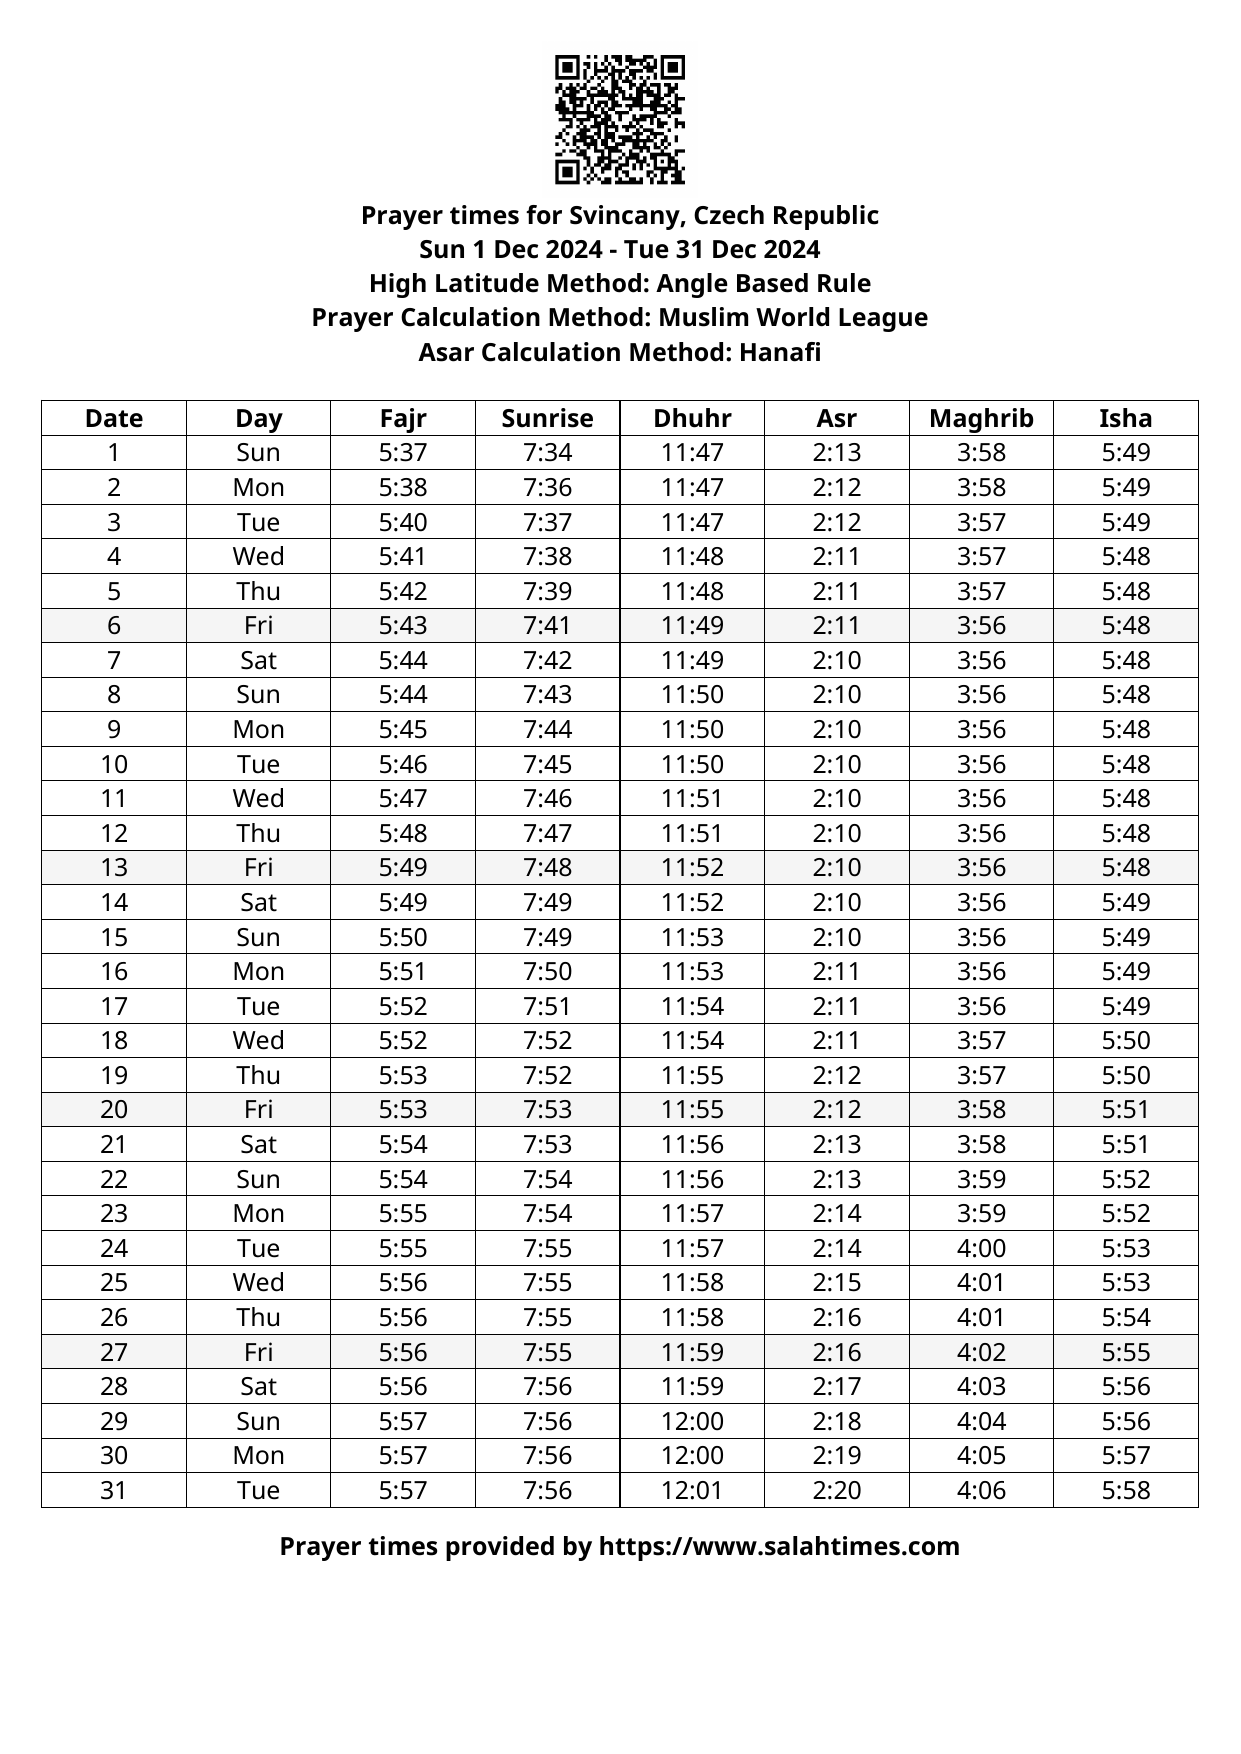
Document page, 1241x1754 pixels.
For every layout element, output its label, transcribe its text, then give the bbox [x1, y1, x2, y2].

table_cell 11:54 [621, 1024, 764, 1057]
table_header Dhuhr [621, 401, 764, 434]
table_cell 5:49 [1054, 505, 1198, 538]
table_cell 11:58 [621, 1300, 764, 1334]
table_cell 4:04 [910, 1404, 1053, 1437]
table_cell 5:56 [1054, 1369, 1198, 1403]
table_cell Mon [187, 1439, 330, 1472]
table_cell Sun [187, 920, 330, 953]
table_cell 11:55 [621, 1058, 764, 1092]
table_cell 18 [42, 1024, 186, 1057]
table_cell 7:54 [476, 1196, 619, 1230]
table_cell 7:36 [476, 470, 619, 504]
table_cell 11:56 [621, 1162, 764, 1195]
table_cell 5:46 [331, 747, 475, 780]
table_cell 30 [42, 1439, 186, 1472]
table_cell Tue [187, 747, 330, 780]
table_cell 29 [42, 1404, 186, 1437]
table_cell 7:55 [476, 1300, 619, 1334]
table_cell Sun [187, 1404, 330, 1437]
table_cell 5:56 [331, 1300, 475, 1334]
table_cell 5:37 [331, 436, 475, 469]
table_cell 5:56 [331, 1369, 475, 1403]
table_cell 5:50 [1054, 1024, 1198, 1057]
table_cell 9 [42, 712, 186, 746]
table_cell Sat [187, 885, 330, 919]
table_cell 22 [42, 1162, 186, 1195]
table_cell 4:01 [910, 1266, 1053, 1299]
table_cell 2:15 [765, 1266, 909, 1299]
table_cell 2:16 [765, 1335, 909, 1368]
table_cell 5:57 [1054, 1439, 1198, 1472]
table_cell 11:48 [621, 539, 764, 573]
table_cell 11:52 [621, 885, 764, 919]
table_cell 7:49 [476, 885, 619, 919]
table_cell 11:50 [621, 678, 764, 711]
table_header Asr [765, 401, 909, 434]
table_cell 3:56 [910, 678, 1053, 711]
table_cell 5:56 [1054, 1404, 1198, 1437]
table_cell Fri [187, 609, 330, 642]
table_cell 5:51 [1054, 1093, 1198, 1126]
table_cell 2:10 [765, 816, 909, 849]
table_cell 5:48 [1054, 816, 1198, 849]
table_cell Sun [187, 678, 330, 711]
table_header Fajr [331, 401, 475, 434]
table_cell 5:47 [331, 781, 475, 815]
table_cell 7:47 [476, 816, 619, 849]
table_cell 5:48 [1054, 747, 1198, 780]
table_cell 5:48 [1054, 609, 1198, 642]
table_cell Tue [187, 989, 330, 1022]
table_cell 2:18 [765, 1404, 909, 1437]
table_cell 7:51 [476, 989, 619, 1022]
table_cell 7:46 [476, 781, 619, 815]
table_header Isha [1054, 401, 1198, 434]
table_cell 2:11 [765, 1024, 909, 1057]
text Prayer Calculation Method: Muslim World League [42, 300, 1198, 334]
table_cell 2:13 [765, 1127, 909, 1161]
table_cell 5:50 [1054, 1058, 1198, 1092]
table_cell Thu [187, 1300, 330, 1334]
table_cell 5:44 [331, 643, 475, 677]
table_cell 11:47 [621, 470, 764, 504]
table_cell Tue [187, 1473, 330, 1507]
table_cell 2:11 [765, 989, 909, 1022]
table_cell 5:52 [1054, 1196, 1198, 1230]
table_cell 3:58 [910, 1127, 1053, 1161]
table_cell Mon [187, 712, 330, 746]
table_cell 5:51 [331, 954, 475, 988]
table_cell 11:55 [621, 1093, 764, 1126]
table_header Maghrib [910, 401, 1053, 434]
table_cell 2:14 [765, 1231, 909, 1264]
table_cell 2:10 [765, 678, 909, 711]
table_cell 5:49 [1054, 920, 1198, 953]
table_cell 11:49 [621, 609, 764, 642]
table_cell 11:59 [621, 1335, 764, 1368]
table_cell 5:48 [1054, 643, 1198, 677]
table_cell 5:51 [1054, 1127, 1198, 1161]
table_cell 2:13 [765, 1162, 909, 1195]
table_cell 11:50 [621, 712, 764, 746]
table_cell Fri [187, 1093, 330, 1126]
table_cell 21 [42, 1127, 186, 1161]
table_cell 11:57 [621, 1231, 764, 1264]
table_cell 27 [42, 1335, 186, 1368]
table_cell 17 [42, 989, 186, 1022]
table_cell 11:51 [621, 781, 764, 815]
table_cell 2:11 [765, 609, 909, 642]
table_cell 5:53 [1054, 1266, 1198, 1299]
text Prayer times provided by https://www.salahtimes.com [42, 1528, 1198, 1563]
table_cell 5:44 [331, 678, 475, 711]
table_cell 10 [42, 747, 186, 780]
table_cell 5:49 [331, 885, 475, 919]
table_cell 7:34 [476, 436, 619, 469]
text High Latitude Method: Angle Based Rule [42, 266, 1198, 300]
table_cell 3:56 [910, 816, 1053, 849]
table_cell Fri [187, 1335, 330, 1368]
table_cell 2:19 [765, 1439, 909, 1472]
table_cell 5:40 [331, 505, 475, 538]
table_header Sunrise [476, 401, 619, 434]
table_cell 2:12 [765, 470, 909, 504]
table_cell 7:56 [476, 1369, 619, 1403]
table_cell 3:59 [910, 1196, 1053, 1230]
table_cell Tue [187, 505, 330, 538]
table_cell 7:43 [476, 678, 619, 711]
table_cell 3:56 [910, 954, 1053, 988]
table_cell Mon [187, 1196, 330, 1230]
table_cell Thu [187, 816, 330, 849]
table_cell 5:38 [331, 470, 475, 504]
table_cell 7:55 [476, 1231, 619, 1264]
table_cell 7 [42, 643, 186, 677]
table_cell 7:54 [476, 1162, 619, 1195]
table_cell Wed [187, 781, 330, 815]
table_cell 5:53 [331, 1058, 475, 1092]
table_cell 2:17 [765, 1369, 909, 1403]
table_cell 5:54 [331, 1127, 475, 1161]
table_cell 25 [42, 1266, 186, 1299]
table_cell 4:05 [910, 1439, 1053, 1472]
table_cell 3:57 [910, 1058, 1053, 1092]
table_cell 12:00 [621, 1439, 764, 1472]
table_cell 2:12 [765, 505, 909, 538]
table_cell 5:56 [331, 1266, 475, 1299]
table_cell 7:48 [476, 851, 619, 884]
table_cell 7:44 [476, 712, 619, 746]
picture [542, 41, 699, 198]
table_cell Tue [187, 1231, 330, 1264]
table_cell 3:56 [910, 989, 1053, 1022]
table_cell 5:49 [1054, 954, 1198, 988]
table_cell 19 [42, 1058, 186, 1092]
table_cell 26 [42, 1300, 186, 1334]
table_cell 3:57 [910, 1024, 1053, 1057]
table_cell Thu [187, 1058, 330, 1092]
table_cell 5:48 [1054, 678, 1198, 711]
table_cell 5:50 [331, 920, 475, 953]
table_cell 3:56 [910, 609, 1053, 642]
table_cell 5:49 [1054, 885, 1198, 919]
table_cell 3:56 [910, 885, 1053, 919]
table_cell 5:57 [331, 1473, 475, 1507]
table_cell 2:10 [765, 885, 909, 919]
table_cell 11:51 [621, 816, 764, 849]
table_cell 7:52 [476, 1024, 619, 1057]
table_cell 5:41 [331, 539, 475, 573]
table_cell 7:45 [476, 747, 619, 780]
table_cell 5:48 [331, 816, 475, 849]
table_cell 7:56 [476, 1473, 619, 1507]
table_cell 11:58 [621, 1266, 764, 1299]
table_cell 13 [42, 851, 186, 884]
table_cell 2:10 [765, 643, 909, 677]
table_cell 7:55 [476, 1266, 619, 1299]
table_cell 28 [42, 1369, 186, 1403]
table_cell 2:10 [765, 712, 909, 746]
table_header Date [42, 401, 186, 434]
table_cell 23 [42, 1196, 186, 1230]
table_cell 7:37 [476, 505, 619, 538]
table_cell 11:48 [621, 574, 764, 607]
table_cell 3:56 [910, 712, 1053, 746]
table_cell Wed [187, 1266, 330, 1299]
table_cell 11:54 [621, 989, 764, 1022]
table_cell 5:48 [1054, 851, 1198, 884]
table_cell 4:00 [910, 1231, 1053, 1264]
table_cell Sat [187, 1127, 330, 1161]
table_cell 12:00 [621, 1404, 764, 1437]
table_cell 5:48 [1054, 712, 1198, 746]
table_cell Mon [187, 470, 330, 504]
text Asar Calculation Method: Hanafi [42, 334, 1198, 368]
table_cell Sun [187, 1162, 330, 1195]
table_cell 2:12 [765, 1058, 909, 1092]
table_cell 6 [42, 609, 186, 642]
table_cell Mon [187, 954, 330, 988]
table_cell 5:49 [1054, 470, 1198, 504]
table_cell 7:53 [476, 1127, 619, 1161]
table_cell 3:58 [910, 470, 1053, 504]
table_cell 5:53 [331, 1093, 475, 1126]
table_cell 3:56 [910, 643, 1053, 677]
table_cell 3:57 [910, 505, 1053, 538]
table_cell 4:03 [910, 1369, 1053, 1403]
table_cell 11:52 [621, 851, 764, 884]
table_cell 5:49 [1054, 989, 1198, 1022]
table_cell 3:57 [910, 574, 1053, 607]
table_cell 3:59 [910, 1162, 1053, 1195]
table_cell 12 [42, 816, 186, 849]
table_cell 20 [42, 1093, 186, 1126]
table_cell 11:50 [621, 747, 764, 780]
table_cell 2:10 [765, 920, 909, 953]
table_cell 5 [42, 574, 186, 607]
table_cell 5:49 [1054, 436, 1198, 469]
table_cell 3:57 [910, 539, 1053, 573]
table_cell 3:58 [910, 436, 1053, 469]
table_cell 2:10 [765, 851, 909, 884]
table_cell Sun [187, 436, 330, 469]
text Sun 1 Dec 2024 - Tue 31 Dec 2024 [42, 232, 1198, 266]
table_cell 11:53 [621, 920, 764, 953]
table_cell 24 [42, 1231, 186, 1264]
table_cell 5:48 [1054, 539, 1198, 573]
table_cell 14 [42, 885, 186, 919]
table_cell 4 [42, 539, 186, 573]
table_cell 5:54 [1054, 1300, 1198, 1334]
table_cell 2 [42, 470, 186, 504]
table_cell 2:10 [765, 747, 909, 780]
table_cell 3:56 [910, 747, 1053, 780]
table_cell 5:57 [331, 1404, 475, 1437]
table_cell 8 [42, 678, 186, 711]
table_cell 7:52 [476, 1058, 619, 1092]
table_cell 11:49 [621, 643, 764, 677]
table_cell 11:59 [621, 1369, 764, 1403]
table_cell 5:55 [331, 1196, 475, 1230]
table_cell 3:56 [910, 781, 1053, 815]
text Prayer times for Svincany, Czech Republic [42, 198, 1198, 232]
table_cell Fri [187, 851, 330, 884]
table_cell 5:55 [1054, 1335, 1198, 1368]
table_cell 2:11 [765, 539, 909, 573]
table_cell 4:06 [910, 1473, 1053, 1507]
table_cell Thu [187, 574, 330, 607]
table_cell 2:13 [765, 436, 909, 469]
table_cell 12:01 [621, 1473, 764, 1507]
table_cell 1 [42, 436, 186, 469]
table_cell 7:53 [476, 1093, 619, 1126]
table_cell 16 [42, 954, 186, 988]
table_cell 2:16 [765, 1300, 909, 1334]
table_cell 31 [42, 1473, 186, 1507]
table_cell 7:50 [476, 954, 619, 988]
table_cell 11:47 [621, 505, 764, 538]
table_cell 5:49 [331, 851, 475, 884]
table_cell 2:11 [765, 574, 909, 607]
table_cell 7:56 [476, 1404, 619, 1437]
table_cell 5:57 [331, 1439, 475, 1472]
table_cell 4:01 [910, 1300, 1053, 1334]
table_header Day [187, 401, 330, 434]
table_cell 7:38 [476, 539, 619, 573]
table_cell 7:42 [476, 643, 619, 677]
table_cell Sat [187, 643, 330, 677]
table_cell 7:55 [476, 1335, 619, 1368]
table_cell 5:56 [331, 1335, 475, 1368]
table_cell 11:56 [621, 1127, 764, 1161]
table_cell 5:53 [1054, 1231, 1198, 1264]
table_cell 7:41 [476, 609, 619, 642]
table_cell 5:55 [331, 1231, 475, 1264]
table_cell 5:58 [1054, 1473, 1198, 1507]
table_cell 4:02 [910, 1335, 1053, 1368]
table_cell 2:12 [765, 1093, 909, 1126]
table_cell 2:10 [765, 781, 909, 815]
table_cell Wed [187, 539, 330, 573]
table_cell 5:52 [1054, 1162, 1198, 1195]
table_cell 2:14 [765, 1196, 909, 1230]
table_cell Wed [187, 1024, 330, 1057]
table_cell 15 [42, 920, 186, 953]
table_cell 5:43 [331, 609, 475, 642]
table_cell 5:54 [331, 1162, 475, 1195]
table_cell 3 [42, 505, 186, 538]
table_cell Sat [187, 1369, 330, 1403]
table_cell 11:53 [621, 954, 764, 988]
table_cell 2:20 [765, 1473, 909, 1507]
table_cell 11:57 [621, 1196, 764, 1230]
table_cell 5:42 [331, 574, 475, 607]
table_cell 5:45 [331, 712, 475, 746]
table_cell 5:52 [331, 1024, 475, 1057]
table_cell 3:58 [910, 1093, 1053, 1126]
table_cell 7:39 [476, 574, 619, 607]
table_cell 3:56 [910, 851, 1053, 884]
table_cell 7:56 [476, 1439, 619, 1472]
table_cell 11:47 [621, 436, 764, 469]
table_cell 5:52 [331, 989, 475, 1022]
table_cell 5:48 [1054, 574, 1198, 607]
table_cell 7:49 [476, 920, 619, 953]
table_cell 3:56 [910, 920, 1053, 953]
table_cell 2:11 [765, 954, 909, 988]
table_cell 11 [42, 781, 186, 815]
table_cell 5:48 [1054, 781, 1198, 815]
